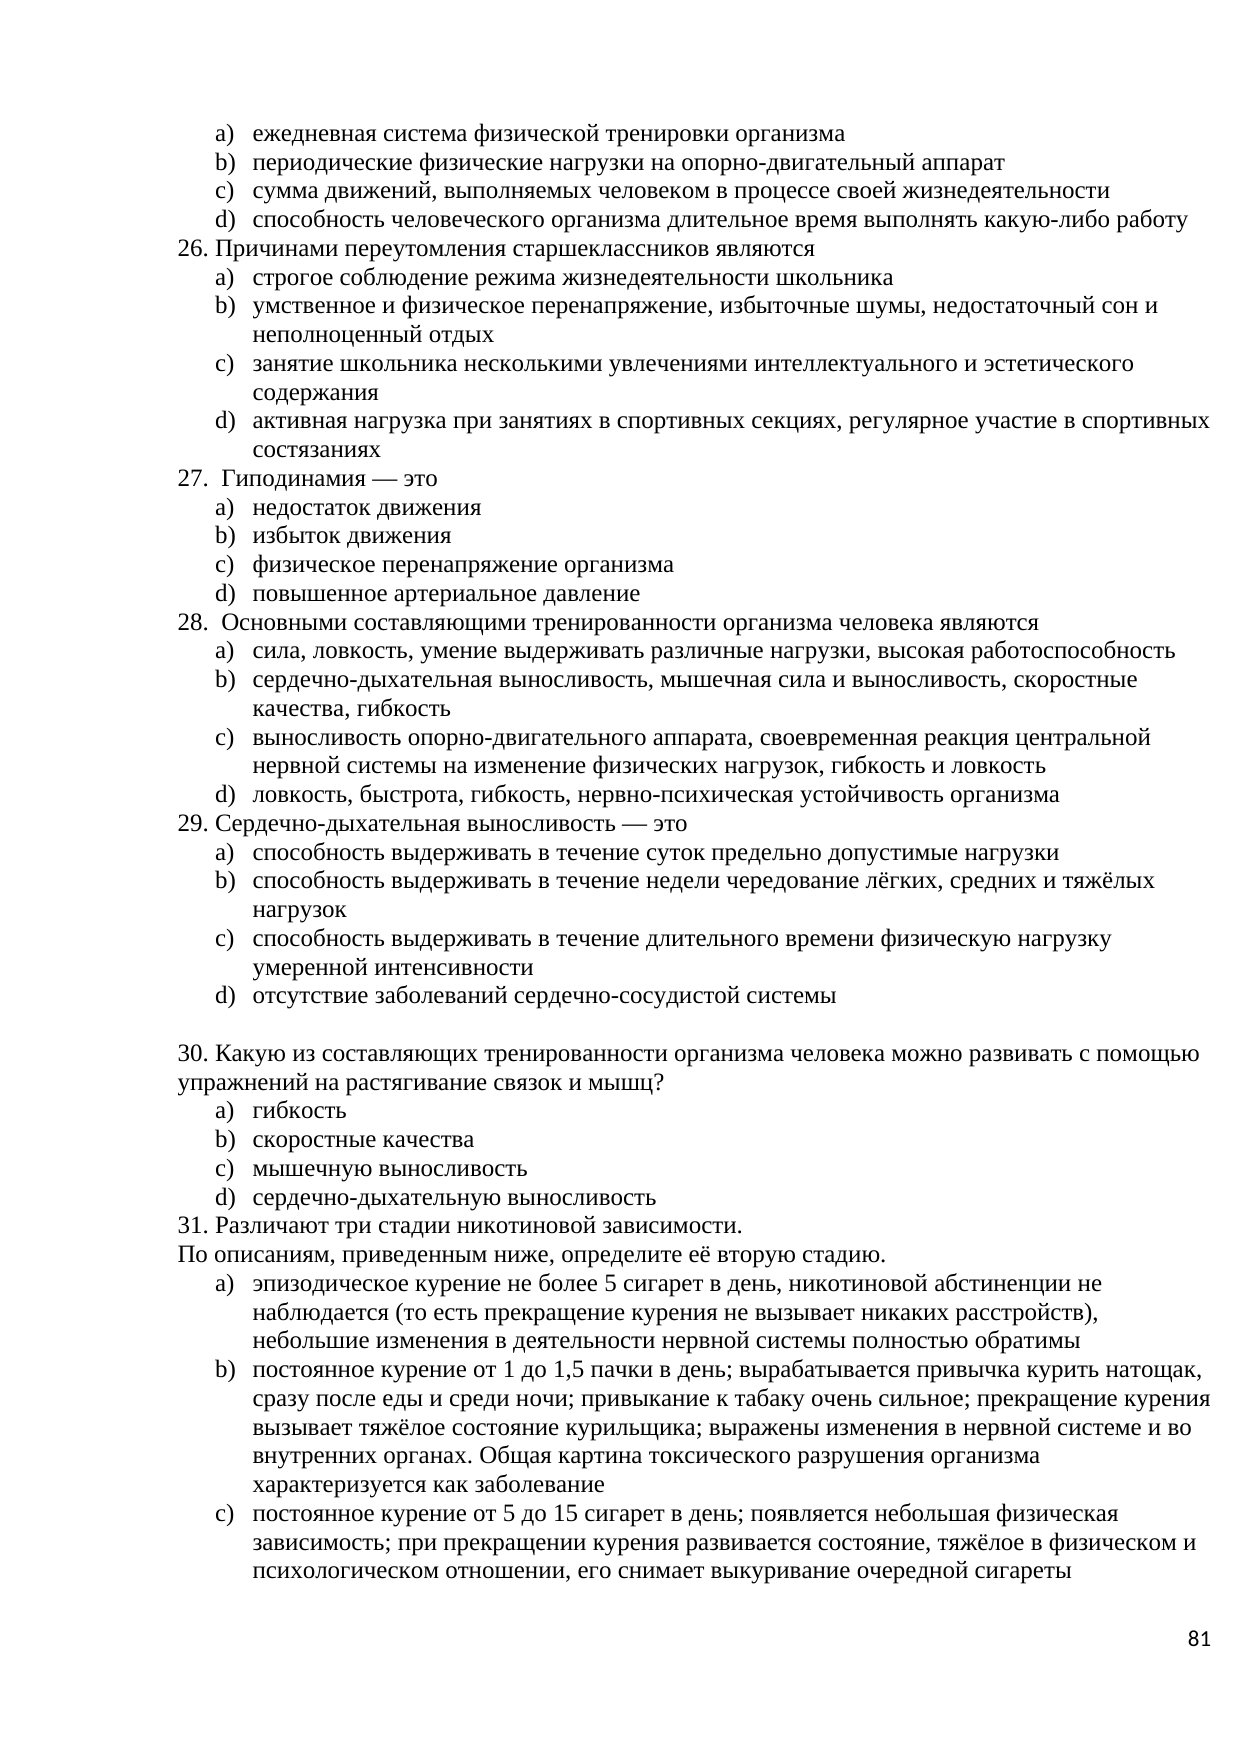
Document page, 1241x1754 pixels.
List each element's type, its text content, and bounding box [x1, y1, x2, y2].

text По описаниям, приведенным ниже, определите её вторую стадию. [177, 1239, 1211, 1268]
list способность выдерживать в течение длительного времени физическую нагрузку умеренной интенсивности [215, 923, 1211, 981]
list постоянное курение от 1 до 1,5 пачки в день; вырабатывается привычка курить натощак, сразу после еды и среди ночи; привыкание к табаку очень сильное; прекращение курения вызывает тяжёлое состояние курильщика; выражены изменения в нервной системе и во внутренних органах. Общая картина токсического разрушения организма характеризуется как заболевание [215, 1354, 1211, 1498]
list избыток движения [215, 521, 1211, 549]
list ежедневная система физической тренировки организма [215, 118, 1211, 147]
list сумма движений, выполняемых человеком в процессе своей жизнедеятельности [215, 176, 1211, 204]
list умственное и физическое перенапряжение, избыточные шумы, недостаточный сон и неполноценный отдых [215, 291, 1211, 348]
list сердечно-дыхательная выносливость, мышечная сила и выносливость, скоростные качества, гибкость [215, 664, 1211, 722]
text 26. Причинами переутомления старшеклассников являются [177, 233, 1211, 262]
list строгое соблюдение режима жизнедеятельности школьника [215, 262, 1211, 291]
list занятие школьника несколькими увлечениями интеллектуального и эстетического содержания [215, 348, 1211, 406]
list способность человеческого организма длительное время выполнять какую-либо работу [215, 204, 1211, 233]
text 29. Сердечно-дыхательная выносливость — это [177, 808, 1211, 837]
list повышенное артериальное давление [215, 578, 1211, 607]
list сила, ловкость, умение выдерживать различные нагрузки, высокая работоспособность [215, 636, 1211, 664]
text 28. Основными составляющими тренированности организма человека являются [177, 607, 1211, 636]
text 30. Какую из составляющих тренированности организма человека можно развивать с помощью упражнений на растягивание связок и мышц? [177, 1038, 1211, 1096]
text 27. Гиподинамия — это [177, 463, 1211, 492]
list гибкость [215, 1096, 1211, 1124]
list периодические физические нагрузки на опорно-двигательный аппарат [215, 147, 1211, 176]
list активная нагрузка при занятиях в спортивных секциях, регулярное участие в спортивных состязаниях [215, 406, 1211, 463]
list способность выдерживать в течение недели чередование лёгких, средних и тяжёлых нагрузок [215, 866, 1211, 923]
list мышечную выносливость [215, 1153, 1211, 1182]
list отсутствие заболеваний сердечно-сосудистой системы [215, 981, 1211, 1009]
list сердечно-дыхательную выносливость [215, 1182, 1211, 1211]
list постоянное курение от 5 до 15 сигарет в день; появляется небольшая физическая зависимость; при прекращении курения развивается состояние, тяжёлое в физическом и психологическом отношении, его снимает выкуривание очередной сигареты [215, 1498, 1211, 1584]
list эпизодическое курение не более 5 сигарет в день, никотиновой абстиненции не наблюдается (то есть прекращение курения не вызывает никаких расстройств), небольшие изменения в деятельности нервной системы полностью обратимы [215, 1268, 1211, 1354]
list способность выдерживать в течение суток предельно допустимые нагрузки [215, 837, 1211, 866]
list скоростные качества [215, 1124, 1211, 1153]
list выносливость опорно-двигательного аппарата, своевременная реакция центральной нервной системы на изменение физических нагрузок, гибкость и ловкость [215, 722, 1211, 779]
list физическое перенапряжение организма [215, 549, 1211, 578]
text 31. Различают три стадии никотиновой зависимости. [177, 1211, 1211, 1239]
list ловкость, быстрота, гибкость, нервно-психическая устойчивость организма [215, 779, 1211, 808]
list недостаток движения [215, 492, 1211, 521]
